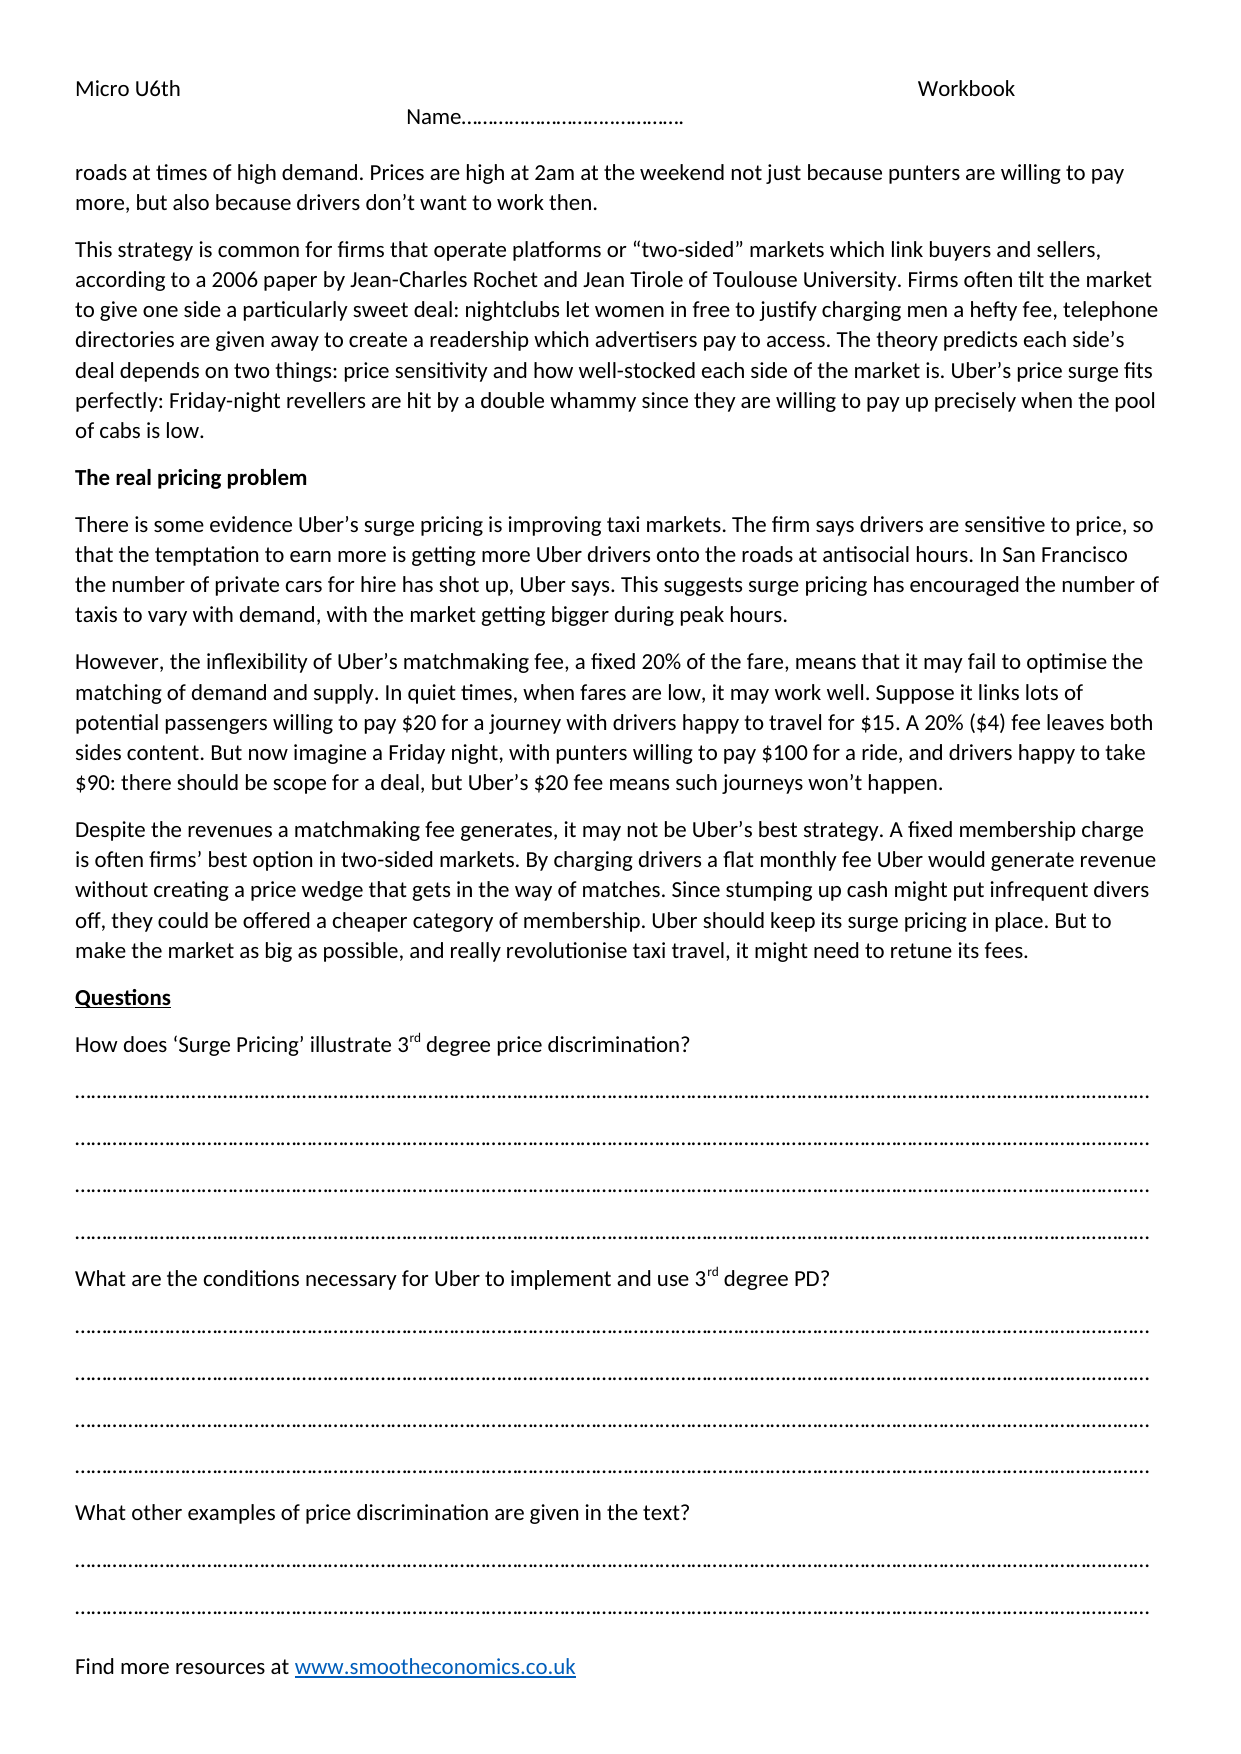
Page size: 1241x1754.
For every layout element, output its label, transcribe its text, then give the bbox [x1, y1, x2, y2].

text …………………………………………………………………………………………………………………………………………………………………………………… [75, 1077, 1165, 1104]
text What other examples of price discrimination are given in the text? [75, 1498, 1165, 1526]
text There is some evidence Uber’s surge pricing is improving taxi markets. The firm says drivers are sensitive to price, so that the temptation to earn more is getting more Uber drivers onto the roads at antisocial hours. In San Francisco the number of private cars for hire has shot up, Uber says. This suggests surge pricing has encouraged the number of taxis to vary with demand, with the market getting bigger during peak hours. [75, 510, 1165, 628]
text …………………………………………………………………………………………………………………………………………………………………………………… [75, 1170, 1165, 1198]
text …………………………………………………………………………………………………………………………………………………………………………………… [75, 1123, 1165, 1151]
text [75, 158, 1165, 216]
text How does ‘Surge Pricing’ illustrate 3rd degree price discrimination? [75, 1030, 1165, 1058]
text …………………………………………………………………………………………………………………………………………………………………………………… [75, 1452, 1165, 1479]
text Questions [75, 983, 1165, 1011]
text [75, 1592, 1165, 1620]
text What are the conditions necessary for Uber to implement and use 3rd degree PD? [75, 1264, 1165, 1292]
text …………………………………………………………………………………………………………………………………………………………………………………… [75, 1405, 1165, 1433]
text Despite the revenues a matchmaking fee generates, it may not be Uber’s best strategy. A fixed membership charge is often firms’ best option in two-sided markets. By charging drivers a flat monthly fee Uber would generate revenue without creating a price wedge that gets in the way of matches. Since stumping up cash might put infrequent divers off, they could be offered a cheaper category of membership. Uber should keep its surge pricing in place. But to make the market as big as possible, and really revolutionise taxi travel, it might need to retune its fees. [75, 815, 1165, 964]
text However, the inflexibility of Uber’s matchmaking fee, a fixed 20% of the fare, means that it may fail to optimise the matching of demand and supply. In quiet times, when fares are low, it may work well. Suppose it links lots of potential passengers willing to pay $20 for a journey with drivers happy to travel for $15. A 20% ($4) fee leaves both sides content. But now imagine a Friday night, with punters willing to pay $100 for a ride, and drivers happy to take $90: there should be scope for a deal, but Uber’s $20 fee means such journeys won’t happen. [75, 647, 1165, 796]
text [75, 1545, 1165, 1573]
text …………………………………………………………………………………………………………………………………………………………………………………… [75, 1217, 1165, 1245]
text …………………………………………………………………………………………………………………………………………………………………………………… [75, 1358, 1165, 1386]
text …………………………………………………………………………………………………………………………………………………………………………………… [75, 1311, 1165, 1339]
text This strategy is common for firms that operate platforms or “two-sided” markets which link buyers and sellers, according to a 2006 paper by Jean-Charles Rochet and Jean Tirole of Toulouse University. Firms often tilt the market to give one side a particularly sweet deal: nightclubs let women in free to justify charging men a hefty fee, telephone directories are given away to create a readership which advertisers pay to access. The theory predicts each side’s deal depends on two things: price sensitivity and how well-stocked each side of the market is. Uber’s price surge fits perfectly: Friday-night revellers are hit by a double whammy since they are willing to pay up precisely when the pool of cabs is low. [75, 235, 1165, 444]
text The real pricing problem [75, 463, 1165, 491]
